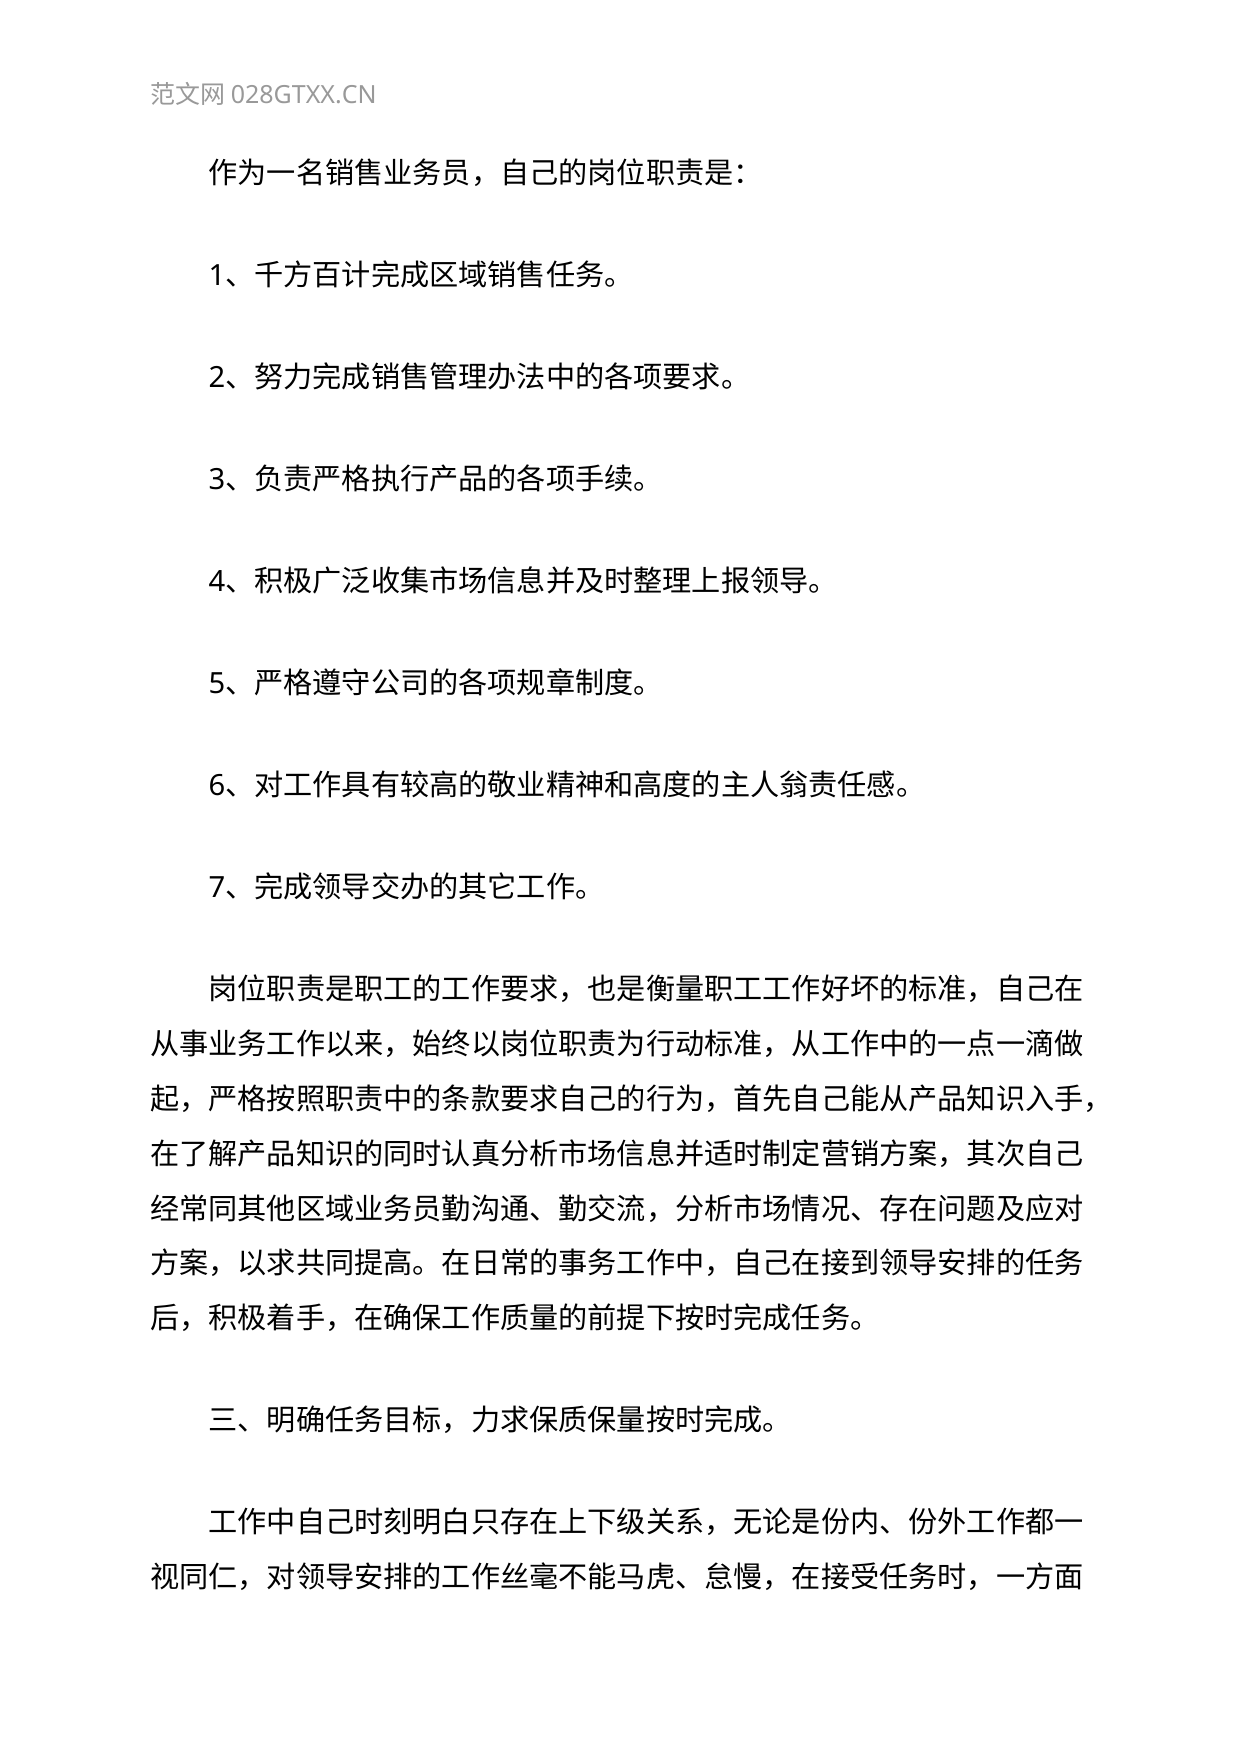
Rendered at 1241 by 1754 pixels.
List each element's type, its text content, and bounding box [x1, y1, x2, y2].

text 作为一名销售业务员，自己的岗位职责是： [150, 150, 1090, 192]
text 7、完成领导交办的其它工作。 [150, 864, 1090, 906]
text 岗位职责是职工的工作要求，也是衡量职工工作好坏的标准，自己在从事业务工作以来，始终以岗位职责为行动标准，从工作中的一点一滴做起，严格按照职责中的条款要求自己的行为，首先自己能从产品知识入手，在了解产品知识的同时认真分析市场信息并适时制定营销方案，其次自己经常同其他区域业务员勤沟通、勤交流，分析市场情况、存在问题及应对方案，以求共同提高。在日常的事务工作中，自己在接到领导安排的任务后，积极着手，在确保工作质量的前提下按时完成任务。 [150, 966, 1090, 1337]
text 6、对工作具有较高的敬业精神和高度的主人翁责任感。 [150, 762, 1090, 804]
text 4、积极广泛收集市场信息并及时整理上报领导。 [150, 558, 1090, 600]
text 1、千方百计完成区域销售任务。 [150, 252, 1090, 294]
text 5、严格遵守公司的各项规章制度。 [150, 660, 1090, 702]
text 3、负责严格执行产品的各项手续。 [150, 456, 1090, 498]
text 三、明确任务目标，力求保质保量按时完成。 [150, 1397, 1090, 1439]
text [150, 1498, 1090, 1596]
text 2、努力完成销售管理办法中的各项要求。 [150, 354, 1090, 396]
